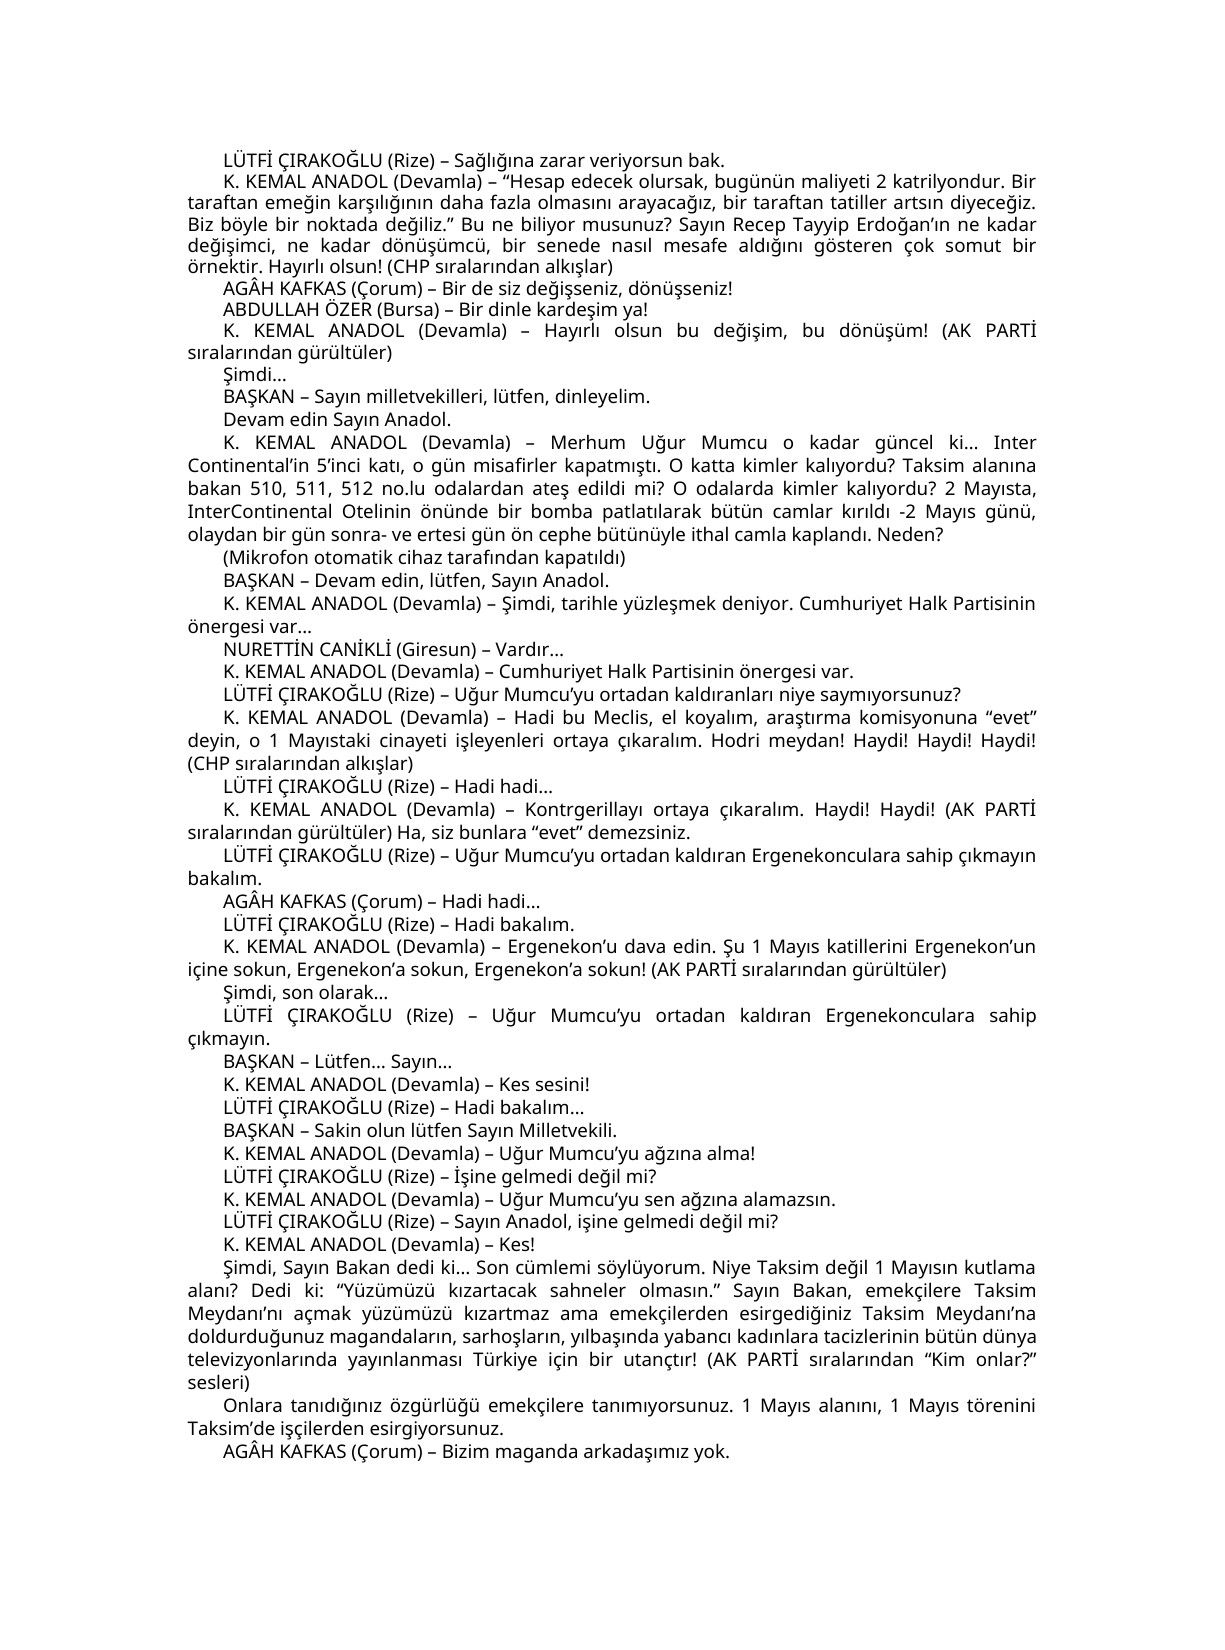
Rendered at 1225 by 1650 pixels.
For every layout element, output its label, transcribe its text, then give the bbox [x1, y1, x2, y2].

text K. KEMAL ANADOL (Devamla) – Hayırlı olsun bu değişim, bu dönüşüm! (AK PARTİ sıralarından gürültüler) [187, 321, 1037, 363]
text BAŞKAN – Devam edin, lütfen, Sayın Anadol. [187, 569, 1037, 592]
text AGÂH KAFKAS (Çorum) – Bizim maganda arkadaşımız yok. [187, 1440, 1037, 1463]
text K. KEMAL ANADOL (Devamla) – Şimdi, tarihle yüzleşmek deniyor. Cumhuriyet Halk Partisinin önergesi var… [187, 592, 1037, 638]
text K. KEMAL ANADOL (Devamla) – Cumhuriyet Halk Partisinin önergesi var. [187, 661, 1037, 683]
text LÜTFİ ÇIRAKOĞLU (Rize) – Uğur Mumcu’yu ortadan kaldıranları niye saymıyorsunuz? [187, 683, 1037, 706]
text ABDULLAH ÖZER (Bursa) – Bir dinle kardeşim ya! [187, 299, 1037, 321]
text K. KEMAL ANADOL (Devamla) – Uğur Mumcu’yu sen ağzına alamazsın. [187, 1188, 1037, 1211]
text LÜTFİ ÇIRAKOĞLU (Rize) – Uğur Mumcu’yu ortadan kaldıran Ergenekonculara sahip çıkmayın. [187, 1004, 1037, 1050]
text LÜTFİ ÇIRAKOĞLU (Rize) – Uğur Mumcu’yu ortadan kaldıran Ergenekonculara sahip çıkmayın bakalım. [187, 844, 1037, 890]
text Onlara tanıdığınız özgürlüğü emekçilere tanımıyorsunuz. 1 Mayıs alanını, 1 Mayıs törenini Taksim’de işçilerden esirgiyorsunuz. [187, 1394, 1037, 1440]
text NURETTİN CANİKLİ (Giresun) – Vardır… [187, 638, 1037, 661]
text LÜTFİ ÇIRAKOĞLU (Rize) – Hadi bakalım. [187, 913, 1037, 936]
text K. KEMAL ANADOL (Devamla) – Kes! [187, 1233, 1037, 1256]
text Şimdi… [187, 363, 1037, 386]
text (Mikrofon otomatik cihaz tarafından kapatıldı) [187, 546, 1037, 569]
text BAŞKAN – Sayın milletvekilleri, lütfen, dinleyelim. [187, 386, 1037, 408]
text Devam edin Sayın Anadol. [187, 408, 1037, 431]
text K. KEMAL ANADOL (Devamla) – Merhum Uğur Mumcu o kadar güncel ki… Inter Continental’in 5’inci katı, o gün misafirler kapatmıştı. O katta kimler kalıyordu? Taksim alanına bakan 510, 511, 512 no.lu odalardan ateş edildi mi? O odalarda kimler kalıyordu? 2 Mayısta, InterContinental Otelinin önünde bir bomba patlatılarak bütün camlar kırıldı -2 Mayıs günü, olaydan bir gün sonra- ve ertesi gün ön cephe bütünüyle ithal camla kaplandı. Neden? [187, 431, 1037, 546]
text LÜTFİ ÇIRAKOĞLU (Rize) – Hadi bakalım… [187, 1096, 1037, 1119]
text BAŞKAN – Sakin olun lütfen Sayın Milletvekili. [187, 1119, 1037, 1142]
text K. KEMAL ANADOL (Devamla) – Ergenekon’u dava edin. Şu 1 Mayıs katillerini Ergenekon’un içine sokun, Ergenekon’a sokun, Ergenekon’a sokun! (AK PARTİ sıralarından gürültüler) [187, 936, 1037, 981]
text LÜTFİ ÇIRAKOĞLU (Rize) – Hadi hadi… [187, 775, 1037, 798]
text K. KEMAL ANADOL (Devamla) – Hadi bu Meclis, el koyalım, araştırma komisyonuna “evet” deyin, o 1 Mayıstaki cinayeti işleyenleri ortaya çıkaralım. Hodri meydan! Haydi! Haydi! Haydi! (CHP sıralarından alkışlar) [187, 706, 1037, 775]
text K. KEMAL ANADOL (Devamla) – Kes sesini! [187, 1073, 1037, 1096]
text K. KEMAL ANADOL (Devamla) – Uğur Mumcu’yu ağzına alma! [187, 1142, 1037, 1165]
text LÜTFİ ÇIRAKOĞLU (Rize) – İşine gelmedi değil mi? [187, 1165, 1037, 1188]
text BAŞKAN – Lütfen… Sayın… [187, 1050, 1037, 1073]
text AGÂH KAFKAS (Çorum) – Bir de siz değişseniz, dönüşseniz! [187, 278, 1037, 299]
text K. KEMAL ANADOL (Devamla) – “Hesap edecek olursak, bugünün maliyeti 2 katrilyondur. Bir taraftan emeğin karşılığının daha fazla olmasını arayacağız, bir taraftan tatiller artsın diyeceğiz. Biz böyle bir noktada değiliz.” Bu ne biliyor musunuz? Sayın Recep Tayyip Erdoğan’ın ne kadar değişimci, ne kadar dönüşümcü, bir senede nasıl mesafe aldığını gösteren çok somut bir örnektir. Hayırlı olsun! (CHP sıralarından alkışlar) [187, 171, 1037, 278]
text Şimdi, son olarak… [187, 981, 1037, 1004]
text AGÂH KAFKAS (Çorum) – Hadi hadi… [187, 890, 1037, 913]
text Şimdi, Sayın Bakan dedi ki… Son cümlemi söylüyorum. Niye Taksim değil 1 Mayısın kutlama alanı? Dedi ki: “Yüzümüzü kızartacak sahneler olmasın.” Sayın Bakan, emekçilere Taksim Meydanı’nı açmak yüzümüzü kızartmaz ama emekçilerden esirgediğiniz Taksim Meydanı’na doldurduğunuz magandaların, sarhoşların, yılbaşında yabancı kadınlara tacizlerinin bütün dünya televizyonlarında yayınlanması Türkiye için bir utançtır! (AK PARTİ sıralarından “Kim onlar?” sesleri) [187, 1256, 1037, 1394]
text K. KEMAL ANADOL (Devamla) – Kontrgerillayı ortaya çıkaralım. Haydi! Haydi! (AK PARTİ sıralarından gürültüler) Ha, siz bunlara “evet” demezsiniz. [187, 798, 1037, 844]
text LÜTFİ ÇIRAKOĞLU (Rize) – Sağlığına zarar veriyorsun bak. [187, 150, 1037, 171]
text LÜTFİ ÇIRAKOĞLU (Rize) – Sayın Anadol, işine gelmedi değil mi? [187, 1211, 1037, 1233]
